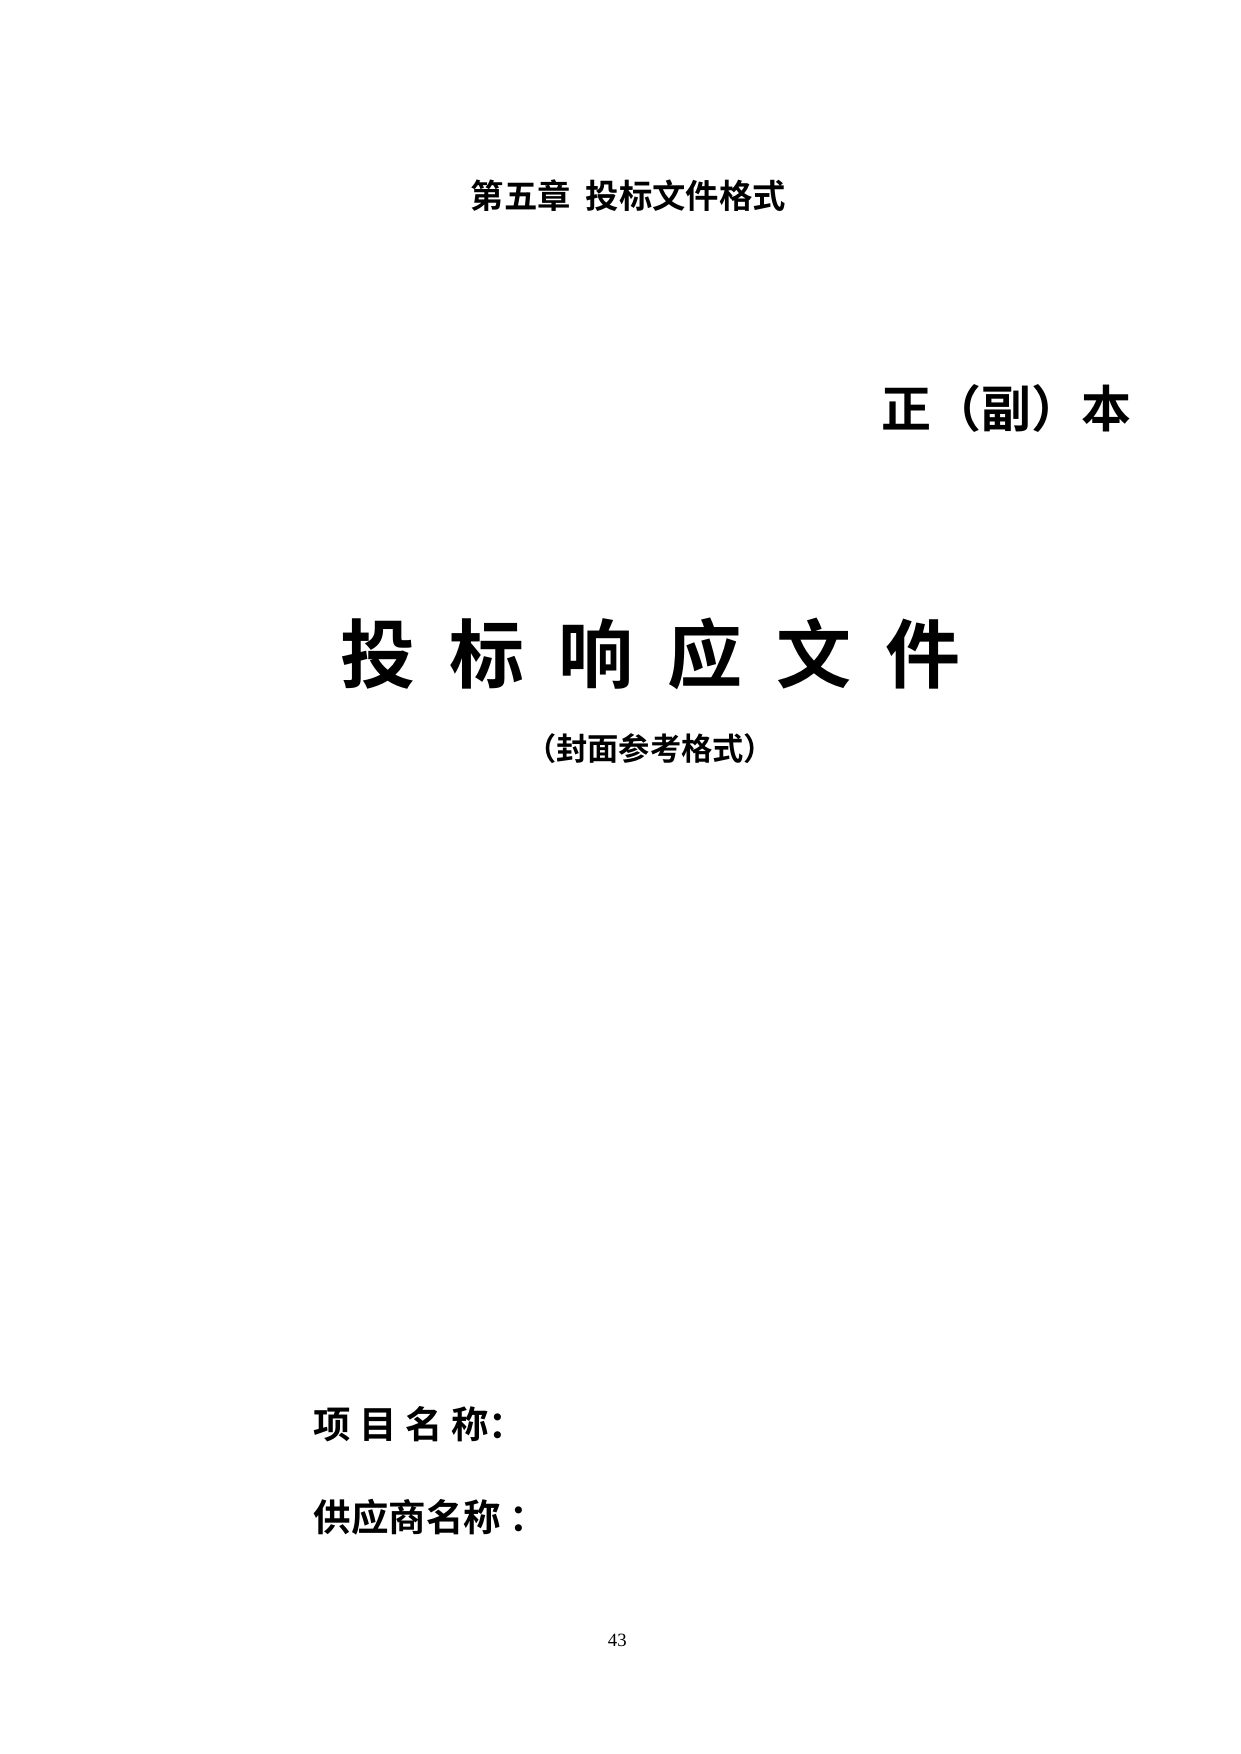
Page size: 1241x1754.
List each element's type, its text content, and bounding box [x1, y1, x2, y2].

text 供应商名称 ： [125, 1482, 1131, 1547]
text 项 目 名 称： [125, 1390, 1131, 1455]
text （封面参考格式） [125, 714, 1131, 779]
text 投 标 响 应 文 件 [125, 584, 1131, 714]
text 正（副）本 [125, 357, 1131, 454]
text 第五章 投标文件格式 [125, 162, 1131, 227]
